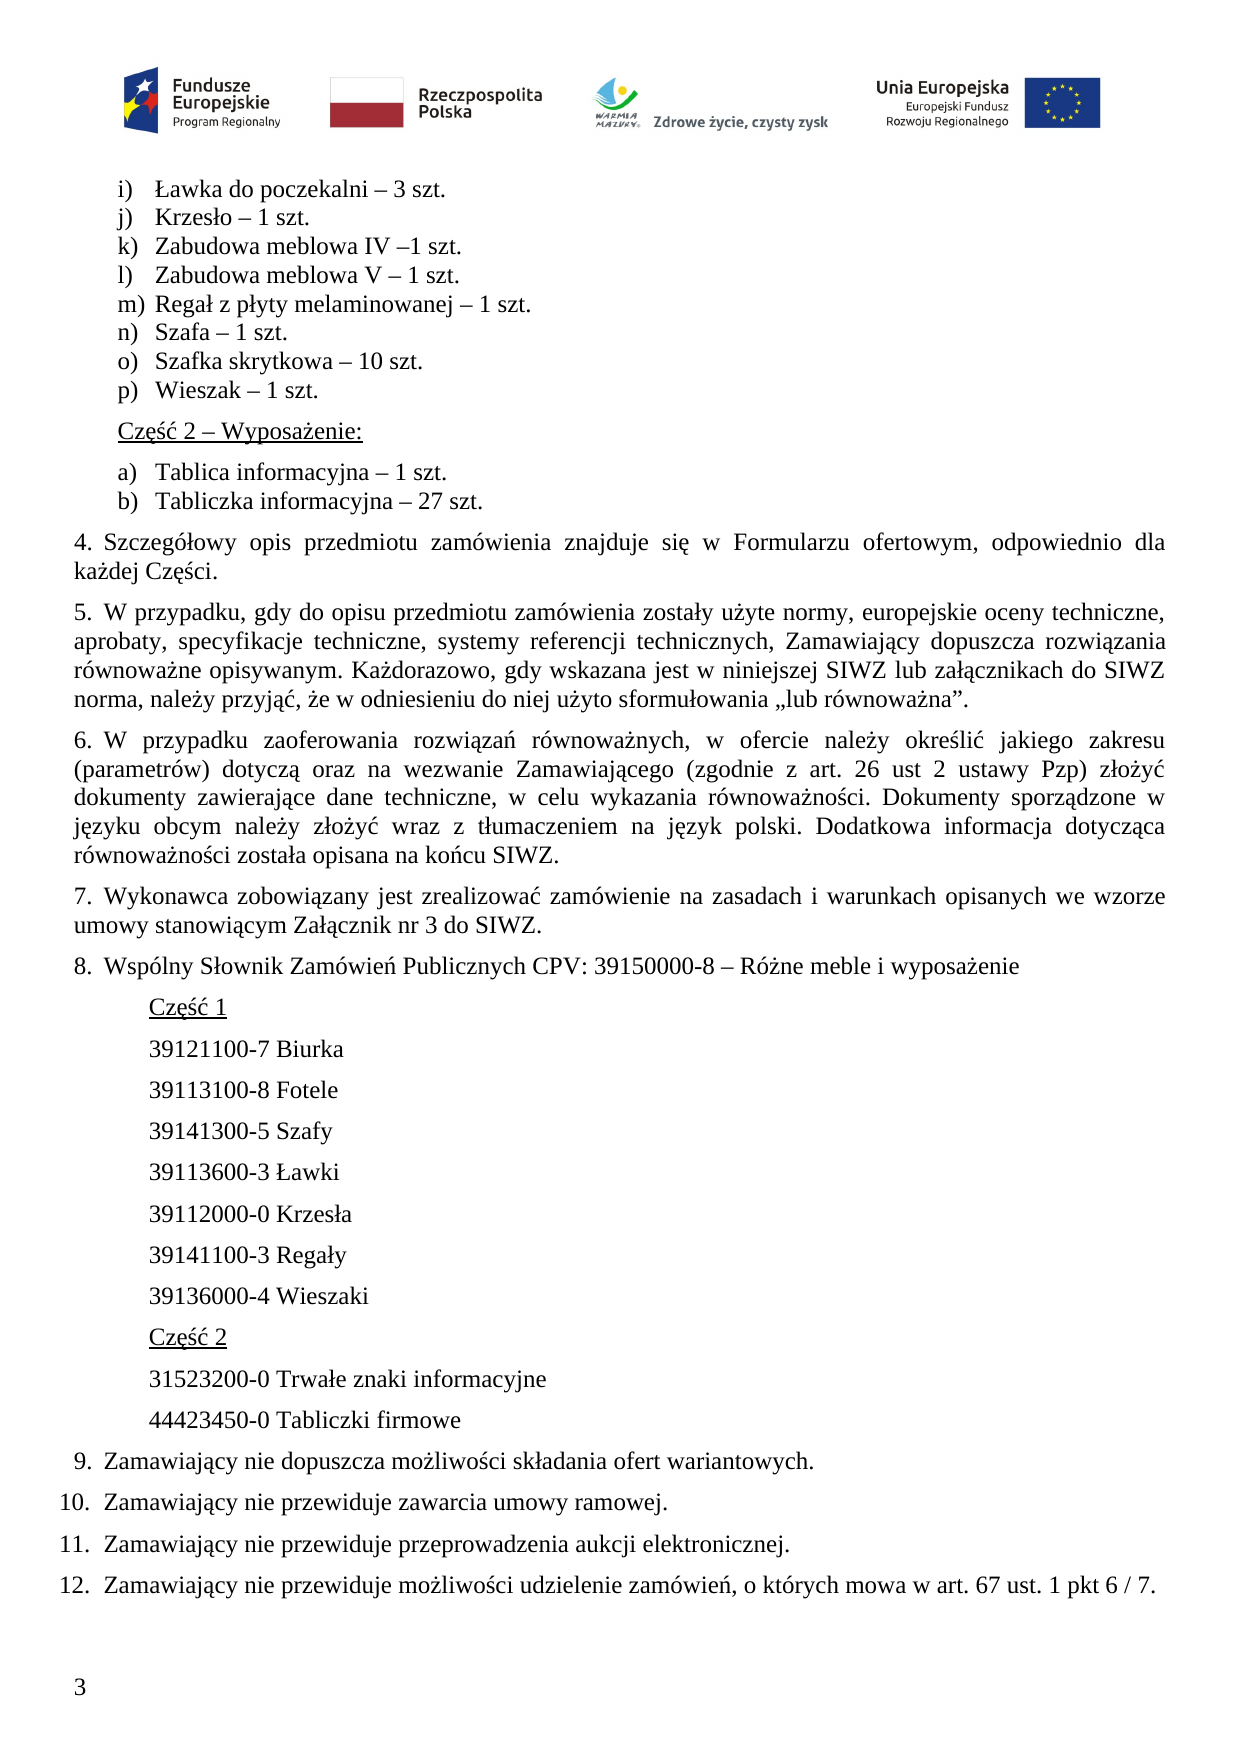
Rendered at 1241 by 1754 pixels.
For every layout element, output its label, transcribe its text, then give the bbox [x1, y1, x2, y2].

list Zamawiający nie dopuszcza możliwości składania ofert wariantowych. [74, 1446, 1166, 1475]
list 31523200-0 Trwałe znaki informacyjne [149, 1364, 1166, 1392]
list 39136000-4 Wieszaki [149, 1281, 1166, 1310]
list Regał z płyty melaminowanej – 1 szt. [117, 289, 1166, 317]
list 39141300-5 Szafy [149, 1116, 1166, 1145]
list Część 1 [149, 992, 1166, 1021]
list Ławka do poczekalni – 3 szt. [117, 174, 1166, 202]
list Zamawiający nie przewiduje zawarcia umowy ramowej. [59, 1487, 1166, 1516]
text Część 2 – Wyposażenie: [117, 416, 1166, 445]
list Krzesło – 1 szt. [117, 202, 1166, 231]
list 39112000-0 Krzesła [149, 1199, 1166, 1227]
list Zabudowa meblowa V – 1 szt. [117, 260, 1166, 289]
list Zamawiający nie przewiduje przeprowadzenia aukcji elektronicznej. [59, 1529, 1166, 1557]
list Wykonawca zobowiązany jest zrealizować zamówienie na zasadach i warunkach opisanych we wzorze umowy stanowiącym Załącznik nr 3 do SIWZ. [74, 881, 1166, 939]
picture [87, 47, 1135, 151]
list Szafa – 1 szt. [117, 317, 1166, 346]
list Zabudowa meblowa IV –1 szt. [117, 231, 1166, 260]
list Szafka skrytkowa – 10 szt. [117, 346, 1166, 375]
list 39141100-3 Regały [149, 1240, 1166, 1269]
list W przypadku, gdy do opisu przedmiotu zamówienia zostały użyte normy, europejskie oceny techniczne, aprobaty, specyfikacje techniczne, systemy referencji technicznych, Zamawiający dopuszcza rozwiązania równoważne opisywanym. Każdorazowo, gdy wskazana jest w niniejszej SIWZ lub załącznikach do SIWZ norma, należy przyjąć, że w odniesieniu do niej użyto sformułowania „lub równoważna”. [74, 597, 1166, 712]
list Wieszak – 1 szt. [117, 375, 1166, 404]
list Wspólny Słownik Zamówień Publicznych CPV: 39150000-8 – Różne meble i wyposażenie [74, 951, 1166, 980]
list W przypadku zaoferowania rozwiązań równoważnych, w ofercie należy określić jakiego zakresu (parametrów) dotyczą oraz na wezwanie Zamawiającego (zgodnie z art. 26 ust 2 ustawy Pzp) złożyć dokumenty zawierające dane techniczne, w celu wykazania równoważności. Dokumenty sporządzone w języku obcym należy złożyć wraz z tłumaczeniem na język polski. Dodatkowa informacja dotycząca równoważności została opisana na końcu SIWZ. [74, 725, 1166, 869]
list Tabliczka informacyjna – 27 szt. [117, 486, 1166, 515]
list Szczegółowy opis przedmiotu zamówienia znajduje się w Formularzu ofertowym, odpowiednio dla każdej Części. [74, 527, 1166, 585]
list 39121100-7 Biurka [149, 1034, 1166, 1062]
list 44423450-0 Tabliczki firmowe [149, 1405, 1166, 1434]
list 39113600-3 Ławki [149, 1157, 1166, 1186]
list Część 2 [149, 1322, 1166, 1351]
list Tablica informacyjna – 1 szt. [117, 457, 1166, 486]
list Zamawiający nie przewiduje możliwości udzielenie zamówień, o których mowa w art. 67 ust. 1 pkt 6 / 7. [59, 1570, 1166, 1599]
list 39113100-8 Fotele [149, 1075, 1166, 1104]
